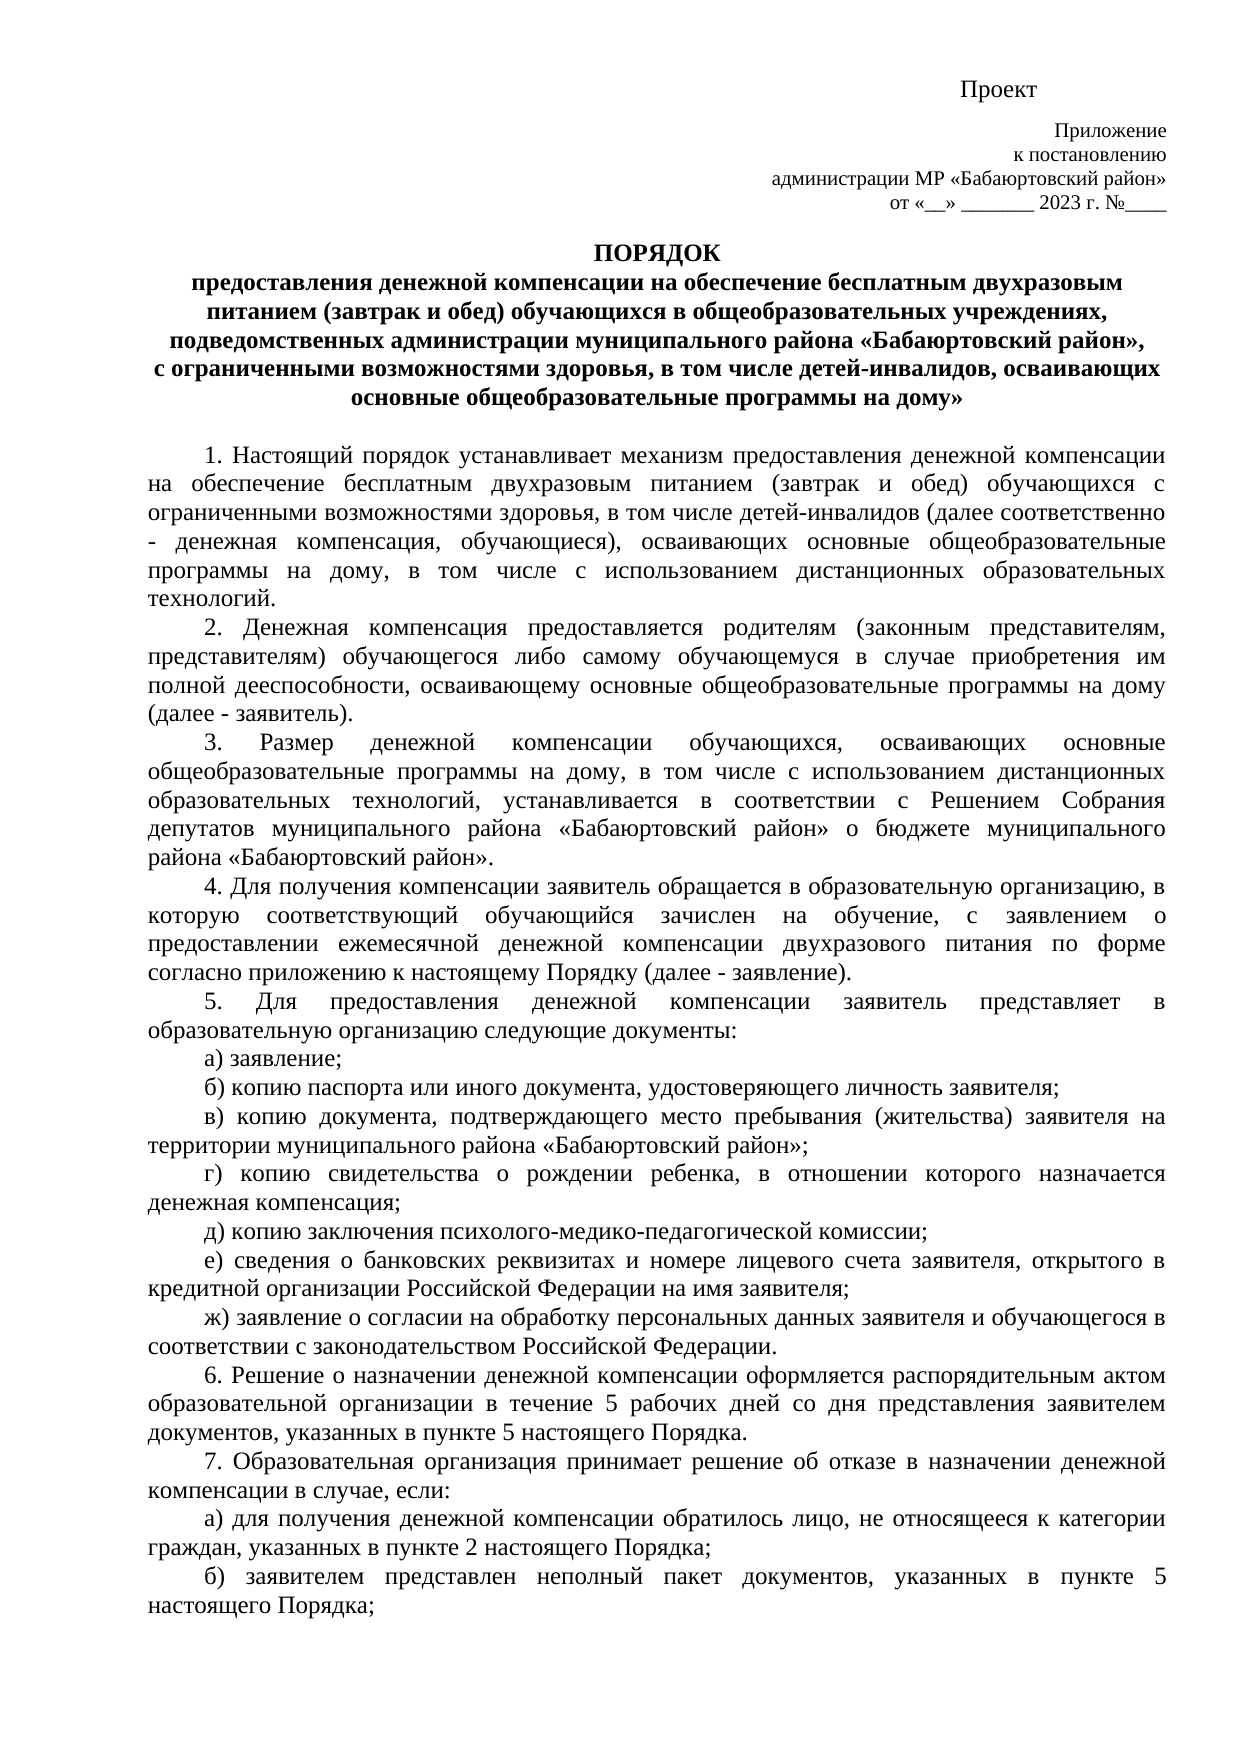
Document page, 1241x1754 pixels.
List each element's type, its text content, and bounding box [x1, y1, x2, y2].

text в) копию документа, подтверждающего место пребывания (жительства) заявителя на территории муниципального района «Бабаюртовский район»; [148, 1101, 1167, 1158]
text к постановлению [148, 142, 1167, 166]
text д) копию заключения психолого-медико-педагогической комиссии; [148, 1216, 1167, 1245]
text 5. Для предоставления денежной компенсации заявитель представляет в образовательную организацию следующие документы: [148, 986, 1167, 1043]
text 6. Решение о назначении денежной компенсации оформляется распорядительным актом образовательной организации в течение 5 рабочих дней со дня представления заявителем документов, указанных в пункте 5 настоящего Порядка. [148, 1360, 1167, 1446]
text ПОРЯДОК [148, 238, 1167, 267]
text 1. Настоящий порядок устанавливает механизм предоставления денежной компенсации на обеспечение бесплатным двухразовым питанием (завтрак и обед) обучающихся с ограниченными возможностями здоровья, в том числе детей-инвалидов (далее соответственно - денежная компенсация, обучающиеся), осваивающих основные общеобразовательные программы на дому, в том числе с использованием дистанционных образовательных технологий. [148, 440, 1167, 612]
text а) для получения денежной компенсации обратилось лицо, не относящееся к категории граждан, указанных в пункте 2 настоящего Порядка; [148, 1503, 1167, 1561]
text 4. Для получения компенсации заявитель обращается в образовательную организацию, в которую соответствующий обучающийся зачислен на обучение, с заявлением о предоставлении ежемесячной денежной компенсации двухразового питания по форме согласно приложению к настоящему Порядку (далее - заявление). [148, 871, 1167, 986]
text от «__» _______ 2023 г. №____ [148, 190, 1167, 214]
text б) заявителем представлен неполный пакет документов, указанных в пункте 5 настоящего Порядка; [148, 1561, 1167, 1618]
text 2. Денежная компенсация предоставляется родителям (законным представителям, представителям) обучающегося либо самому обучающемуся в случае приобретения им полной дееспособности, осваивающему основные общеобразовательные программы на дому (далее - заявитель). [148, 612, 1167, 727]
text Приложение [148, 118, 1167, 142]
text предоставления денежной компенсации на обеспечение бесплатным двухразовым питанием (завтрак и обед) обучающихся в общеобразовательных учреждениях, подведомственных администрации муниципального района «Бабаюртовский район», с ограниченными возможностями здоровья, в том числе детей-инвалидов, осваивающих основные общеобразовательные программы на дому» [148, 267, 1167, 411]
text 7. Образовательная организация принимает решение об отказе в назначении денежной компенсации в случае, если: [148, 1446, 1167, 1503]
text 3. Размер денежной компенсации обучающихся, осваивающих основные общеобразовательные программы на дому, в том числе с использованием дистанционных образовательных технологий, устанавливается в соответствии с Решением Собрания депутатов муниципального района «Бабаюртовский район» о бюджете муниципального района «Бабаюртовский район». [148, 727, 1167, 871]
text а) заявление; [148, 1043, 1167, 1072]
text ж) заявление о согласии на обработку персональных данных заявителя и обучающегося в соответствии с законодательством Российской Федерации. [148, 1302, 1167, 1360]
text г) копию свидетельства о рождении ребенка, в отношении которого назначается денежная компенсация; [148, 1158, 1167, 1216]
text е) сведения о банковских реквизитах и номере лицевого счета заявителя, открытого в кредитной организации Российской Федерации на имя заявителя; [148, 1245, 1167, 1302]
text администрации МР «Бабаюртовский район» [148, 166, 1167, 190]
text б) копию паспорта или иного документа, удостоверяющего личность заявителя; [148, 1072, 1167, 1101]
